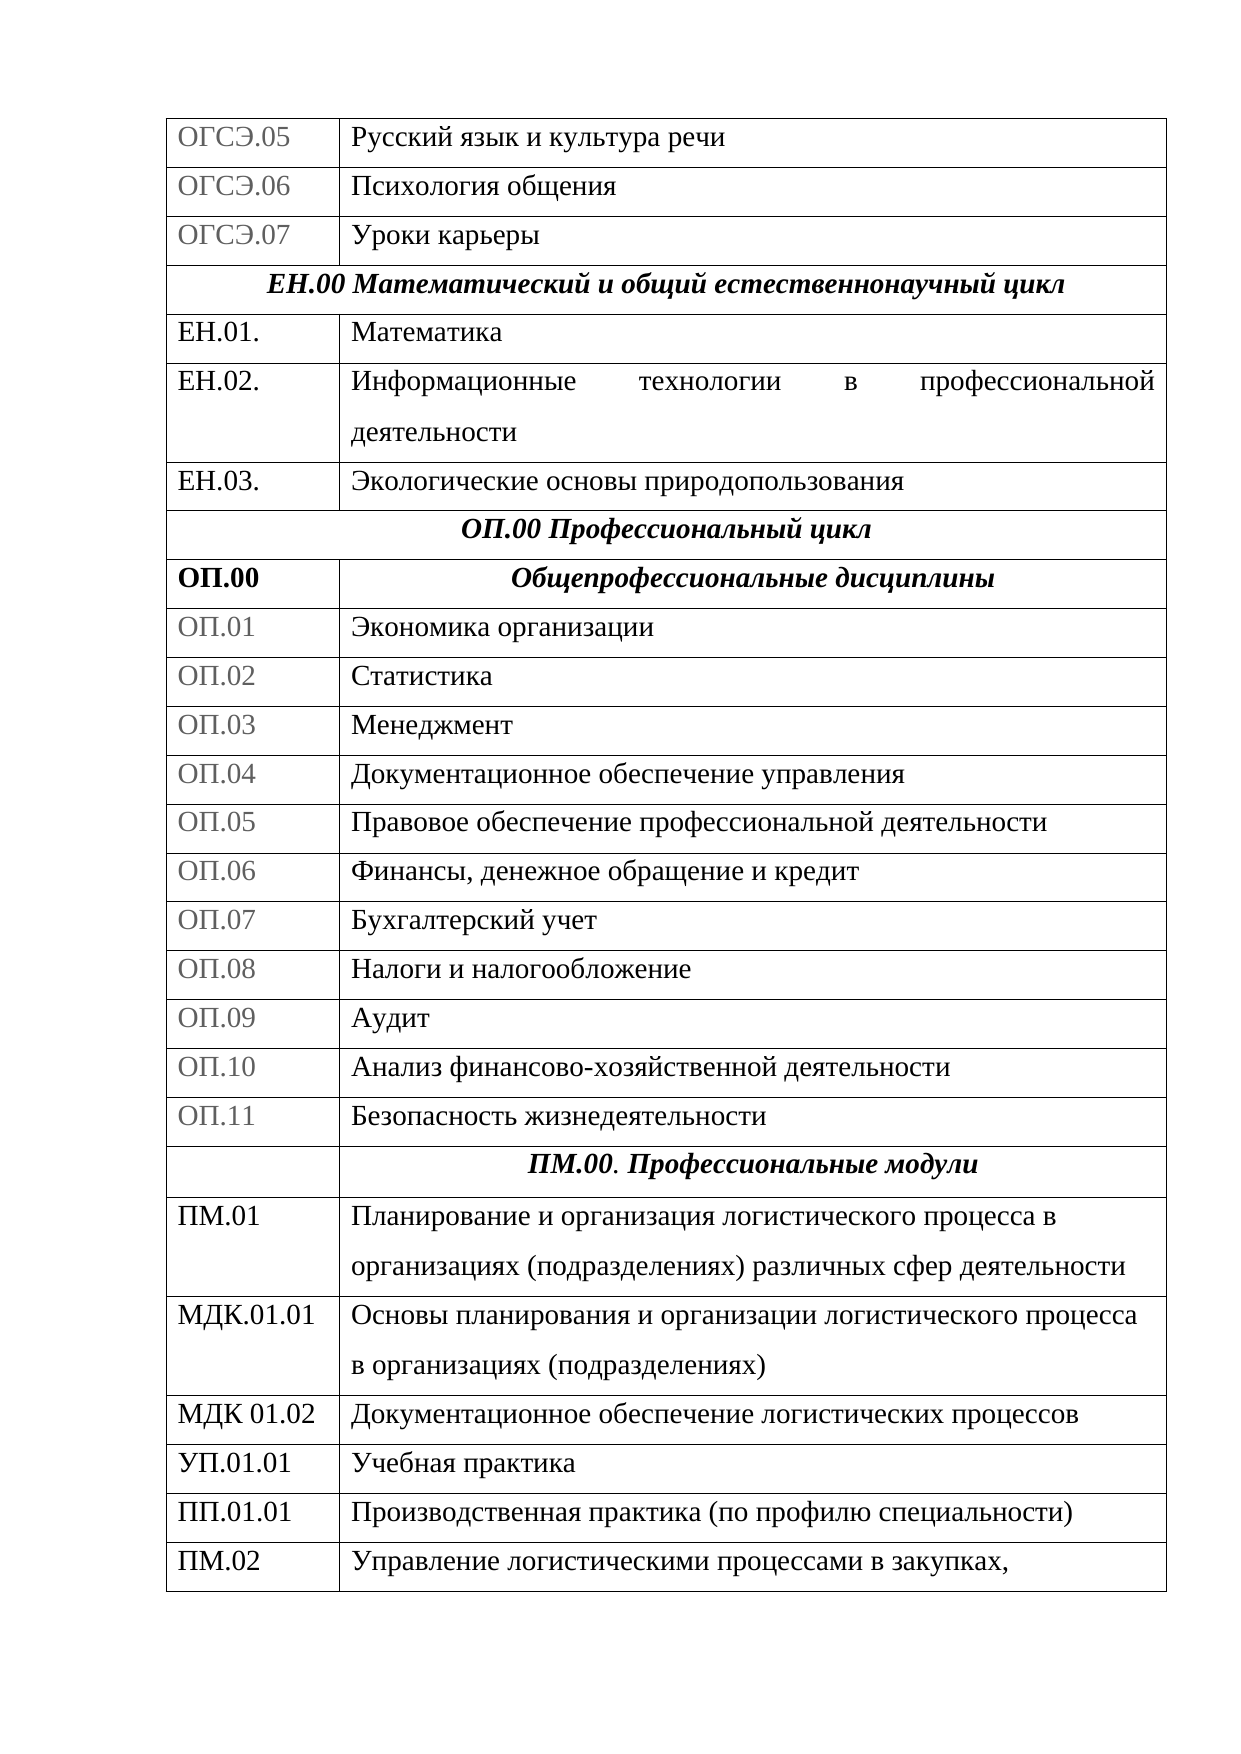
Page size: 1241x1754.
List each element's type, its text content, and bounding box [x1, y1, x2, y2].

table_cell ЕН.00 Математический и общий естественнонаучный цикл [167, 266, 1166, 313]
table_cell ОП.02 [167, 658, 339, 706]
table_cell Налоги и налогообложение [340, 951, 1166, 999]
table_cell [167, 1147, 339, 1197]
table_cell Финансы, денежное обращение и кредит [340, 854, 1166, 901]
table_cell Анализ финансово-хозяйственной деятельности [340, 1049, 1166, 1097]
table_cell ПМ.01 [167, 1198, 339, 1296]
table_cell ПМ.00. Профессиональные модули [340, 1147, 1166, 1197]
table_cell ПМ.02 [167, 1543, 339, 1591]
table_cell ЕН.03. [167, 463, 339, 510]
table_cell ОП.06 [167, 854, 339, 901]
table_cell Учебная практика [340, 1445, 1166, 1493]
table_cell Психология общения [340, 168, 1166, 216]
table_cell Безопасность жизнедеятельности [340, 1098, 1166, 1146]
table_cell УП.01.01 [167, 1445, 339, 1493]
table_cell Правовое обеспечение профессиональной деятельности [340, 805, 1166, 852]
table_cell ОГСЭ.07 [167, 217, 339, 265]
table_cell Статистика [340, 658, 1166, 706]
table_cell Общепрофессиональные дисциплины [340, 560, 1166, 608]
table_cell Производственная практика (по профилю специальности) [340, 1494, 1166, 1542]
table_cell ОП.11 [167, 1098, 339, 1146]
table_cell ОП.09 [167, 1000, 339, 1048]
table_cell Планирование и организация логистического процесса в организациях (подразделениях) различных сфер деятельности [340, 1198, 1166, 1296]
table_cell ОГСЭ.05 [167, 119, 339, 167]
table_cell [340, 1543, 1166, 1591]
table_cell МДК 01.02 [167, 1396, 339, 1444]
table_cell Документационное обеспечение логистических процессов [340, 1396, 1166, 1444]
table_cell Документационное обеспечение управления [340, 756, 1166, 803]
table_cell ОП.08 [167, 951, 339, 999]
table_cell ОП.03 [167, 707, 339, 755]
table_cell ОП.07 [167, 902, 339, 950]
table_cell ОП.05 [167, 805, 339, 852]
table_cell Математика [340, 315, 1166, 362]
table_cell Экологические основы природопользования [340, 463, 1166, 510]
table_cell ОП.10 [167, 1049, 339, 1097]
table_cell Информационные технологии в профессиональной деятельности [340, 364, 1166, 462]
table_cell Аудит [340, 1000, 1166, 1048]
table_cell ОП.01 [167, 609, 339, 657]
table_cell ПП.01.01 [167, 1494, 339, 1542]
table_cell Бухгалтерский учет [340, 902, 1166, 950]
table_cell Экономика организации [340, 609, 1166, 657]
table_cell ОП.04 [167, 756, 339, 803]
table_cell ЕН.02. [167, 364, 339, 462]
table_cell Уроки карьеры [340, 217, 1166, 265]
table_cell ОП.00 [167, 560, 339, 608]
table_cell ЕН.01. [167, 315, 339, 362]
table_cell ОП.00 Профессиональный цикл [167, 511, 1166, 559]
table_cell ОГСЭ.06 [167, 168, 339, 216]
table_cell Менеджмент [340, 707, 1166, 755]
table_cell Основы планирования и организации логистического процесса в организациях (подразделениях) [340, 1297, 1166, 1395]
table_cell МДК.01.01 [167, 1297, 339, 1395]
table_cell Русский язык и культура речи [340, 119, 1166, 167]
